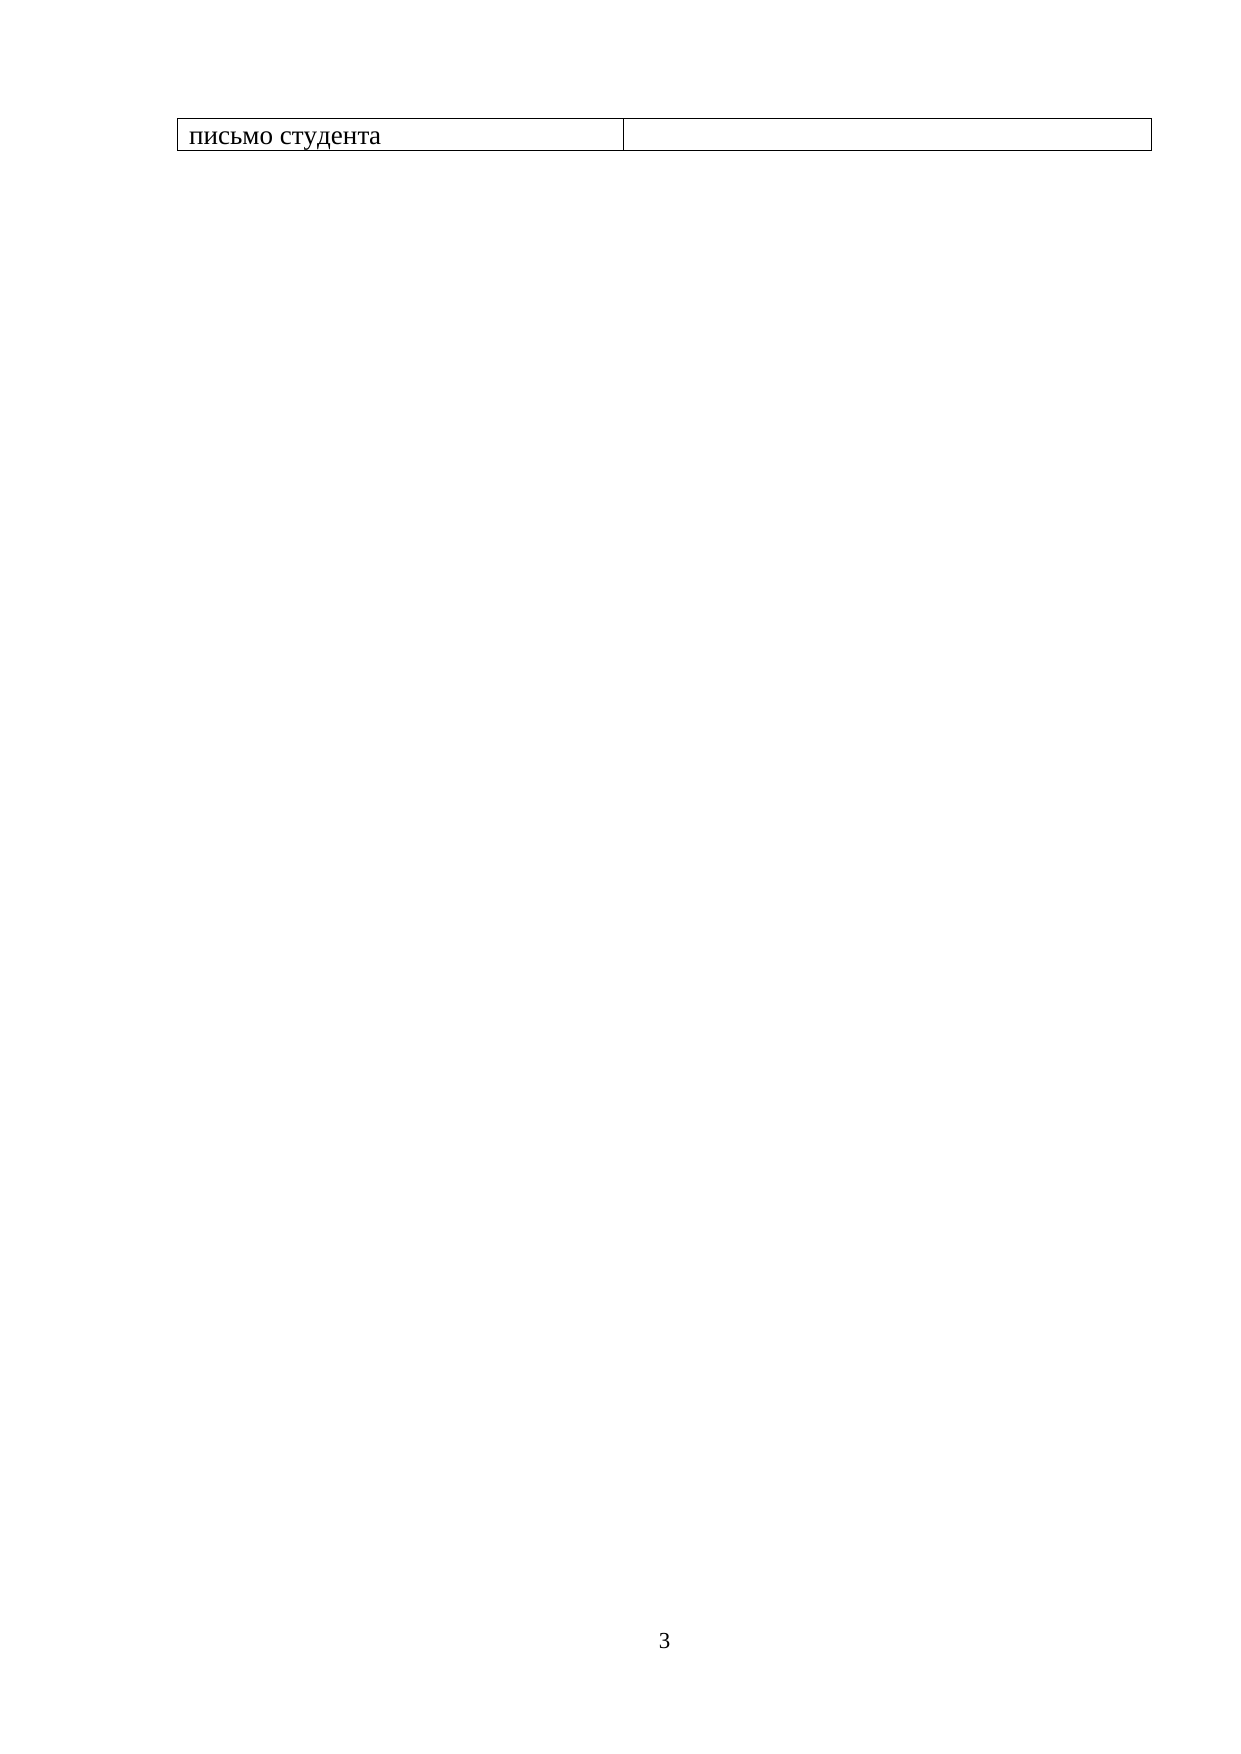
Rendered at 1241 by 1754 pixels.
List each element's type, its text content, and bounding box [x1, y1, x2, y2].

table_cell Да [624, 119, 1151, 150]
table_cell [178, 119, 623, 150]
